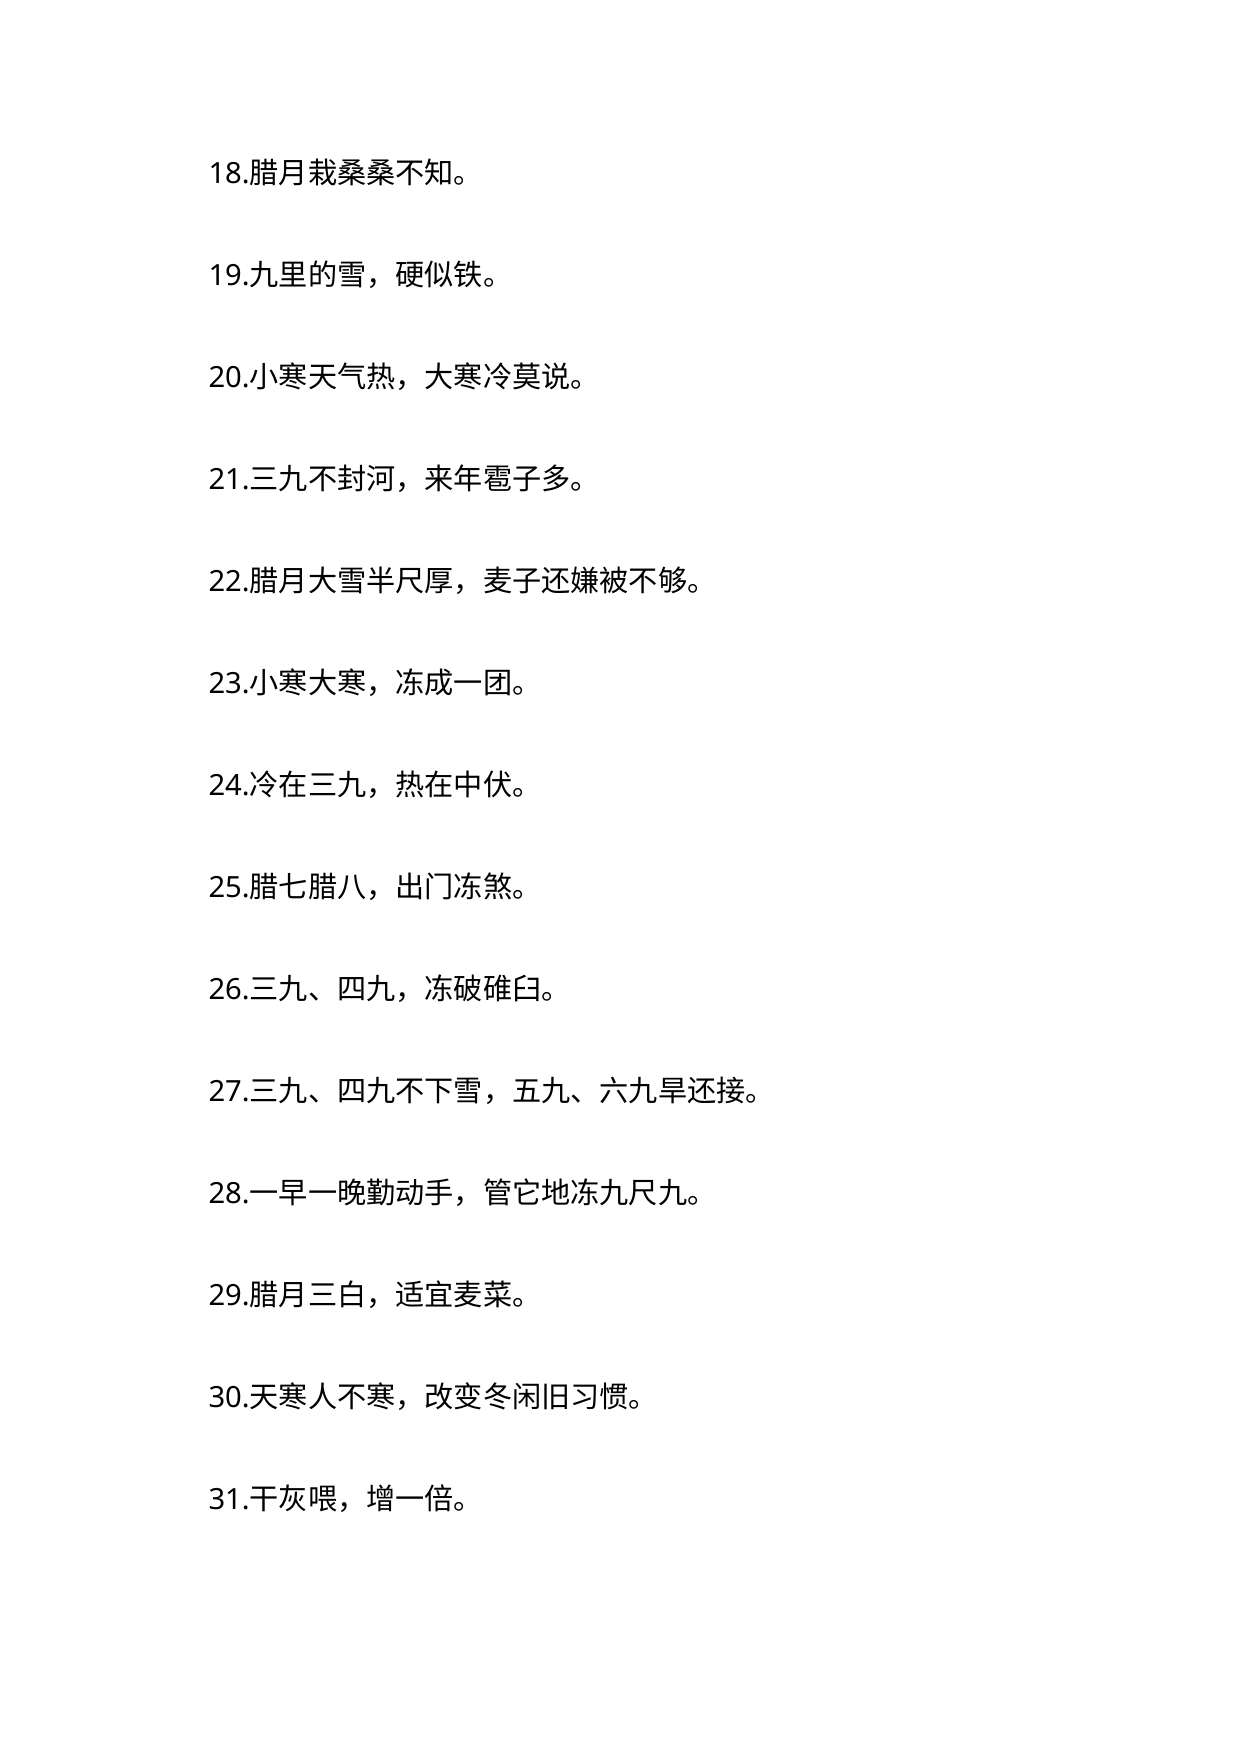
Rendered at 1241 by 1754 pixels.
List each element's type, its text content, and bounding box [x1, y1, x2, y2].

text 19.九里的雪，硬似铁。 [150, 252, 1090, 294]
text 30.天寒人不寒，改变冬闲旧习惯。 [150, 1374, 1090, 1416]
text 18.腊月栽桑桑不知。 [150, 150, 1090, 192]
text 29.腊月三白，适宜麦菜。 [150, 1272, 1090, 1314]
text 20.小寒天气热，大寒冷莫说。 [150, 354, 1090, 396]
text 25.腊七腊八，出门冻煞。 [150, 864, 1090, 906]
text 21.三九不封河，来年雹子多。 [150, 456, 1090, 498]
text 31.干灰喂，增一倍。 [150, 1476, 1090, 1518]
text 26.三九、四九，冻破碓臼。 [150, 966, 1090, 1008]
text 23.小寒大寒，冻成一团。 [150, 660, 1090, 702]
text 22.腊月大雪半尺厚，麦子还嫌被不够。 [150, 558, 1090, 600]
text 24.冷在三九，热在中伏。 [150, 762, 1090, 804]
text 27.三九、四九不下雪，五九、六九旱还接。 [150, 1068, 1090, 1110]
text 28.一早一晚勤动手，管它地冻九尺九。 [150, 1170, 1090, 1212]
